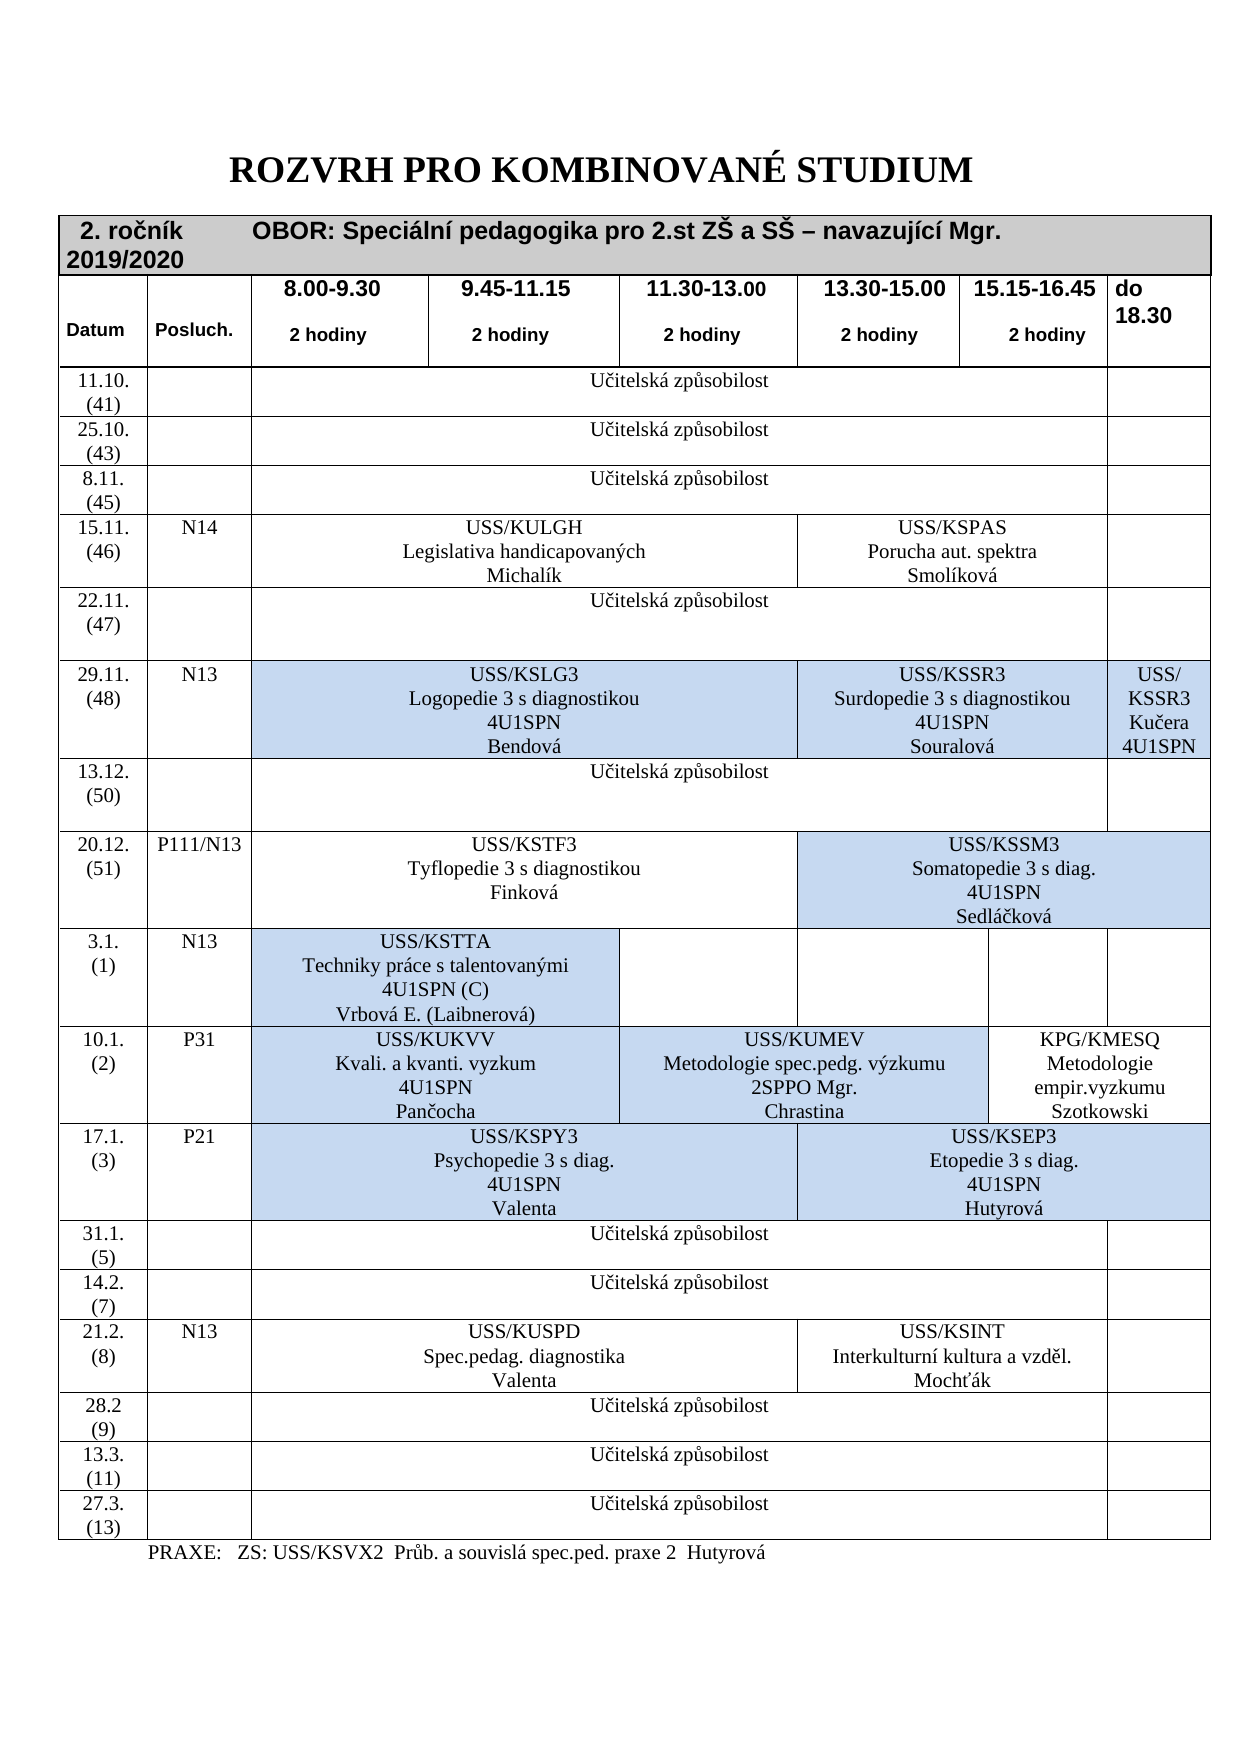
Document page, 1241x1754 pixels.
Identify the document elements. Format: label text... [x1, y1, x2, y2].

table_cell 15.11. (46) [59, 514, 147, 587]
table_cell [148, 368, 251, 416]
table_cell Učitelská způsobilost [252, 1270, 1107, 1318]
table_cell 9.45-11.15 2 hodiny [429, 276, 619, 366]
table_cell 13.3. (11) [59, 1441, 147, 1490]
table_cell [989, 929, 1107, 1026]
table_cell [1108, 1221, 1210, 1269]
table_cell Učitelská způsobilost [252, 1491, 1107, 1539]
title ROZVRH PRO KOMBINOVANÉ STUDIUM [110, 148, 1093, 191]
table_cell [148, 417, 251, 465]
table_cell USS/KSSM3 Somatopedie 3 s diag. 4U1SPN Sedláčková [798, 832, 1210, 928]
table_cell [148, 466, 251, 514]
table_cell [1108, 1442, 1210, 1490]
table_cell 14.2. (7) [59, 1269, 147, 1318]
table_cell 25.10. (43) [59, 416, 147, 465]
table_cell KPG/KMESQ Metodologie empir.vyzkumu Szotkowski [989, 1027, 1210, 1123]
table_cell N13 [148, 1320, 251, 1392]
table_cell USS/KSSR3 Surdopedie 3 s diagnostikou 4U1SPN Souralová [798, 661, 1107, 758]
table_cell 13.12. (50) [59, 758, 147, 831]
table_cell Učitelská způsobilost [252, 368, 1107, 416]
table_cell [620, 929, 797, 1026]
table_cell Datum [59, 276, 147, 366]
table_cell USS/KULGH Legislativa handicapovaných Michalík [252, 515, 797, 587]
table_cell [1108, 1491, 1210, 1539]
table_cell Učitelská způsobilost [252, 417, 1107, 465]
table_cell P21 [148, 1124, 251, 1220]
table_cell [1108, 417, 1210, 465]
table_cell [148, 1393, 251, 1441]
table_cell USS/KSSR3 Kučera 4U1SPN [1108, 661, 1210, 758]
table_cell Učitelská způsobilost [252, 759, 1107, 831]
table_cell USS/KSINT Interkulturní kultura a vzděl. Mochťák [798, 1320, 1107, 1392]
table_cell [1108, 515, 1210, 587]
table_cell [148, 1221, 251, 1269]
table_cell 8.00-9.30 2 hodiny [252, 276, 428, 366]
table_cell 22.11. (47) [59, 587, 147, 660]
table_cell N13 [148, 929, 251, 1026]
table_cell 29.11. (48) [59, 660, 147, 758]
table_cell 3.1. (1) [59, 928, 147, 1026]
table_cell [148, 1491, 251, 1539]
table_cell USS/KUKVV Kvali. a kvanti. vyzkum 4U1SPN Pančocha [252, 1027, 619, 1123]
table_cell 17.1. (3) [59, 1123, 147, 1220]
table_cell 21.2. (8) [59, 1319, 147, 1392]
table_cell [1108, 1393, 1210, 1441]
table_cell USS/KUMEV Metodologie spec.pedg. výzkumu 2SPPO Mgr. Chrastina [620, 1027, 988, 1123]
table_cell [1108, 368, 1210, 416]
table_cell Učitelská způsobilost [252, 588, 1107, 660]
table_cell Učitelská způsobilost [252, 466, 1107, 514]
table_cell N14 [148, 515, 251, 587]
table_cell [148, 1270, 251, 1318]
table_cell P31 [148, 1027, 251, 1123]
table_cell [148, 759, 251, 831]
table_cell do 18.30 [1108, 276, 1210, 366]
table_cell USS/KSTF3 Tyflopedie 3 s diagnostikou Finková [252, 832, 797, 928]
table_cell [1108, 1270, 1210, 1318]
table_cell 11.30-13.00 2 hodiny [620, 276, 797, 366]
table_cell Učitelská způsobilost [252, 1442, 1107, 1490]
table_cell [1108, 588, 1210, 660]
text PRAXE: ZS: USS/KSVX2 Průb. a souvislá spec.ped. praxe 2 Hutyrová [148, 1540, 1093, 1564]
table_cell [148, 588, 251, 660]
table_cell 13.30-15.00 2 hodiny [798, 276, 959, 366]
table_cell USS/KSPY3 Psychopedie 3 s diag. 4U1SPN Valenta [252, 1124, 797, 1220]
table_cell USS/KSLG3 Logopedie 3 s diagnostikou 4U1SPN Bendová [252, 661, 797, 758]
table_cell 28.2 (9) [59, 1392, 147, 1441]
table_cell 11.10. (41) [59, 366, 147, 416]
table_cell Učitelská způsobilost [252, 1393, 1107, 1441]
table_cell 20.12. (51) [59, 831, 147, 928]
table_cell USS/KSEP3 Etopedie 3 s diag. 4U1SPN Hutyrová [798, 1124, 1210, 1220]
table_cell N13 [148, 661, 251, 758]
table_cell [148, 1442, 251, 1490]
table_cell 27.3. (13) [59, 1490, 147, 1539]
table_cell [798, 929, 988, 1026]
table_cell 15.15-16.45 2 hodiny [960, 276, 1107, 366]
table_cell P111/N13 [148, 832, 251, 928]
table_cell USS/KUSPD Spec.pedag. diagnostika Valenta [252, 1320, 797, 1392]
table_header 2. ročník OBOR: Speciální pedagogika pro 2.st ZŠ a SŠ – navazující Mgr. 2019/2020 [60, 216, 1210, 274]
table_cell Učitelská způsobilost [252, 1221, 1107, 1269]
table_cell [1108, 1320, 1210, 1392]
table_cell USS/KSTTA Techniky práce s talentovanými 4U1SPN (C) Vrbová E. (Laibnerová) [252, 929, 619, 1026]
table_cell Posluch. [148, 276, 251, 366]
table_cell 31.1. (5) [59, 1220, 147, 1269]
table_cell USS/KSPAS Porucha aut. spektra Smolíková [798, 515, 1107, 587]
table_cell [1108, 466, 1210, 514]
table_cell [1108, 759, 1210, 831]
table_cell 10.1. (2) [59, 1026, 147, 1123]
table_cell 8.11. (45) [59, 465, 147, 514]
table_cell [1108, 929, 1210, 1026]
